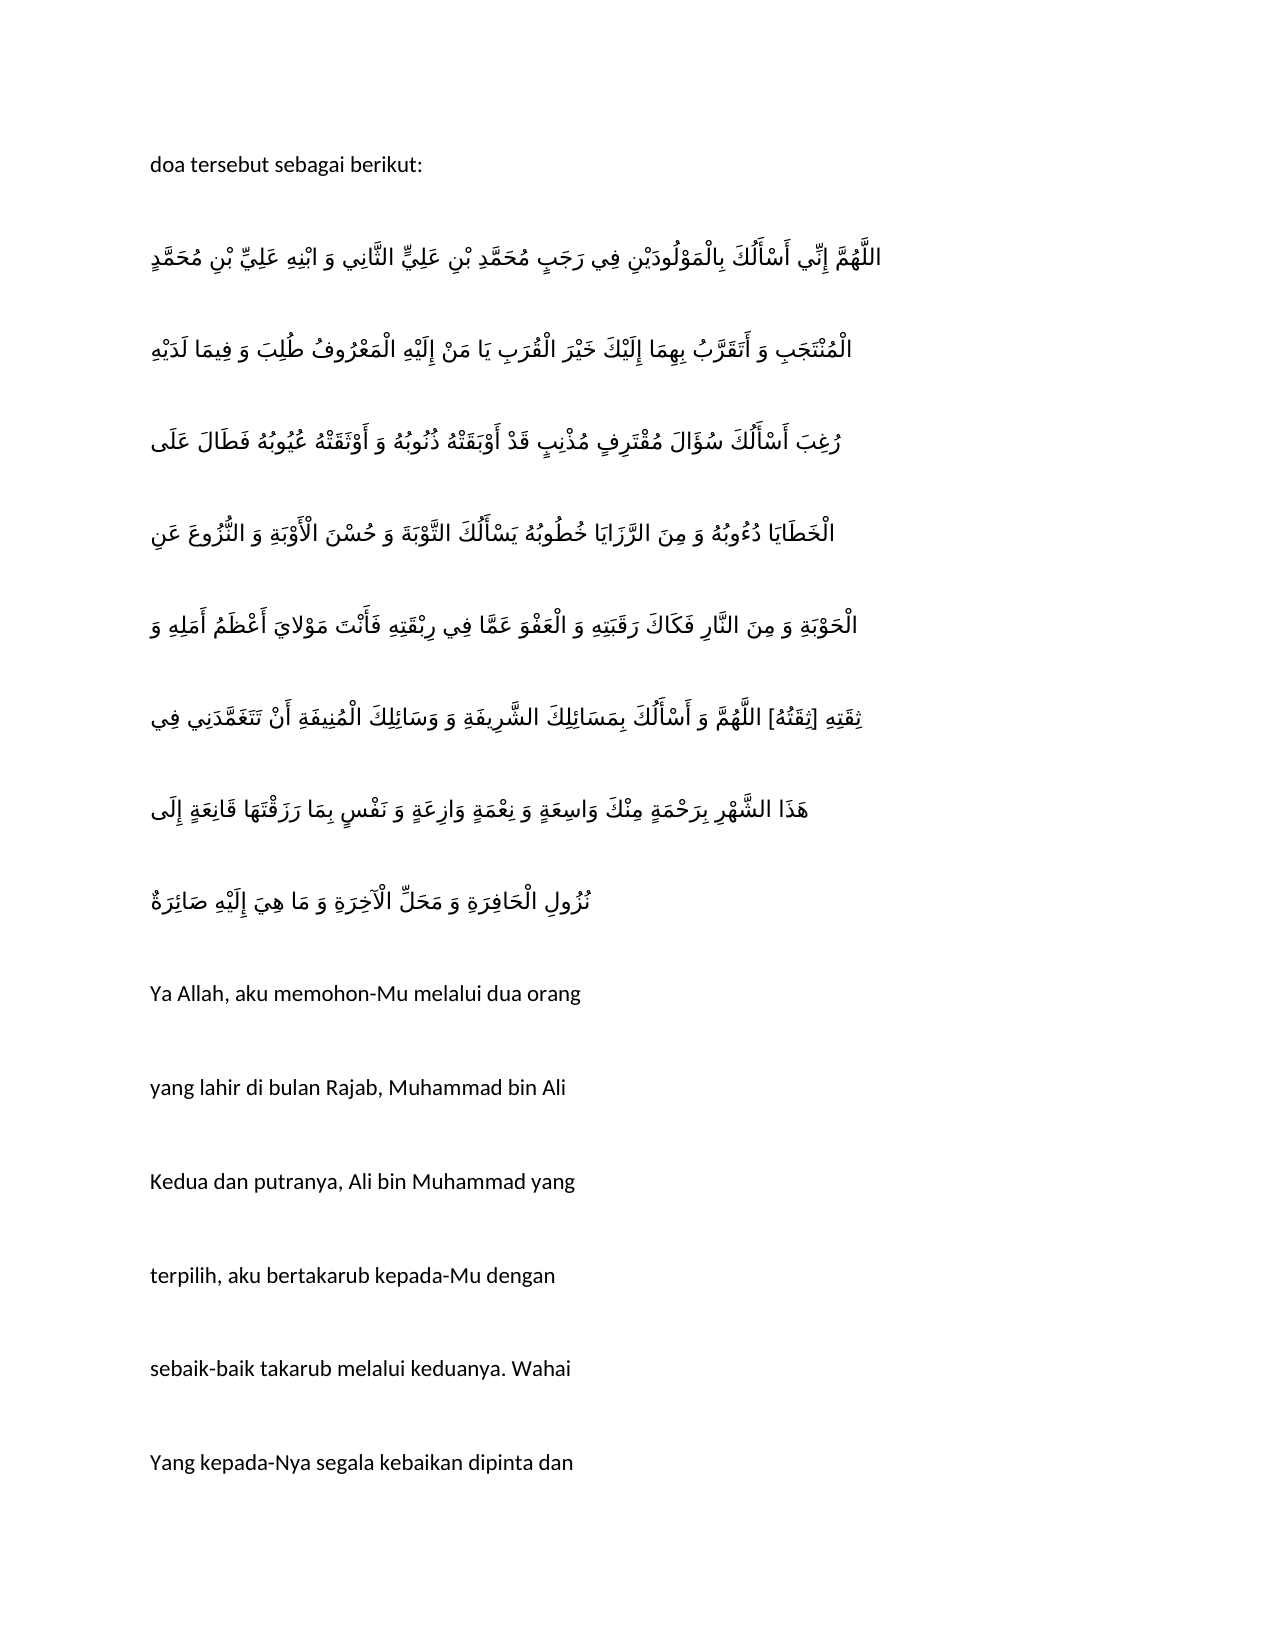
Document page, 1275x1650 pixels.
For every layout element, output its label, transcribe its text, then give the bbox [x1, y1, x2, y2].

text رُغِبَ أَسْأَلُكَ سُؤَالَ مُقْتَرِفٍ مُذْنِبٍ قَدْ أَوْبَقَتْهُ ذُنُوبُهُ وَ أَوْثَقَتْهُ عُيُوبُهُ فَطَالَ عَلَى [150, 428, 1125, 454]
text الْحَوْبَةِ وَ مِنَ النَّارِ فَكَاكَ رَقَبَتِهِ وَ الْعَفْوَ عَمَّا فِي رِبْقَتِهِ فَأَنْتَ مَوْلايَ أَعْظَمُ أَمَلِهِ وَ [150, 612, 1125, 638]
text sebaik-baik takarub melalui keduanya. Wahai [150, 1354, 1125, 1383]
text Ya Allah, aku memohon-Mu melalui dua orang [150, 979, 1125, 1008]
text هَذَا الشَّهْرِ بِرَحْمَةٍ مِنْكَ وَاسِعَةٍ وَ نِعْمَةٍ وَازِعَةٍ وَ نَفْسٍ بِمَا رَزَقْتَهَا قَانِعَةٍ إِلَى [150, 796, 1125, 822]
text اللَّهُمَّ إِنِّي أَسْأَلُكَ بِالْمَوْلُودَيْنِ فِي رَجَبٍ مُحَمَّدِ بْنِ عَلِيٍّ الثَّانِي وَ ابْنِهِ عَلِيِّ بْنِ مُحَمَّدٍ [150, 244, 1125, 270]
text ثِقَتِهِ [ثِقَتُهُ‏] اللَّهُمَّ وَ أَسْأَلُكَ بِمَسَائِلِكَ الشَّرِيفَةِ وَ وَسَائِلِكَ الْمُنِيفَةِ أَنْ تَتَغَمَّدَنِي فِي [150, 704, 1125, 730]
text Kedua dan putranya, Ali bin Muhammad yang [150, 1167, 1125, 1195]
text yang lahir di bulan Rajab, Muhammad bin Ali [150, 1073, 1125, 1101]
text doa tersebut sebagai berikut: [150, 150, 1125, 178]
text نُزُولِ الْحَافِرَةِ وَ مَحَلِّ الْآخِرَةِ وَ مَا هِيَ إِلَيْهِ صَائِرَةٌ [150, 888, 1125, 914]
text terpilih, aku bertakarub kepada-Mu dengan [150, 1261, 1125, 1289]
text Yang kepada-Nya segala kebaikan dipinta dan [150, 1448, 1125, 1476]
text الْخَطَايَا دُءُوبُهُ وَ مِنَ الرَّزَايَا خُطُوبُهُ يَسْأَلُكَ التَّوْبَةَ وَ حُسْنَ الْأَوْبَةِ وَ النُّزُوعَ عَنِ [150, 520, 1125, 546]
text الْمُنْتَجَبِ وَ أَتَقَرَّبُ بِهِمَا إِلَيْكَ خَيْرَ الْقُرَبِ يَا مَنْ إِلَيْهِ الْمَعْرُوفُ طُلِبَ وَ فِيمَا لَدَيْهِ [150, 336, 1125, 362]
